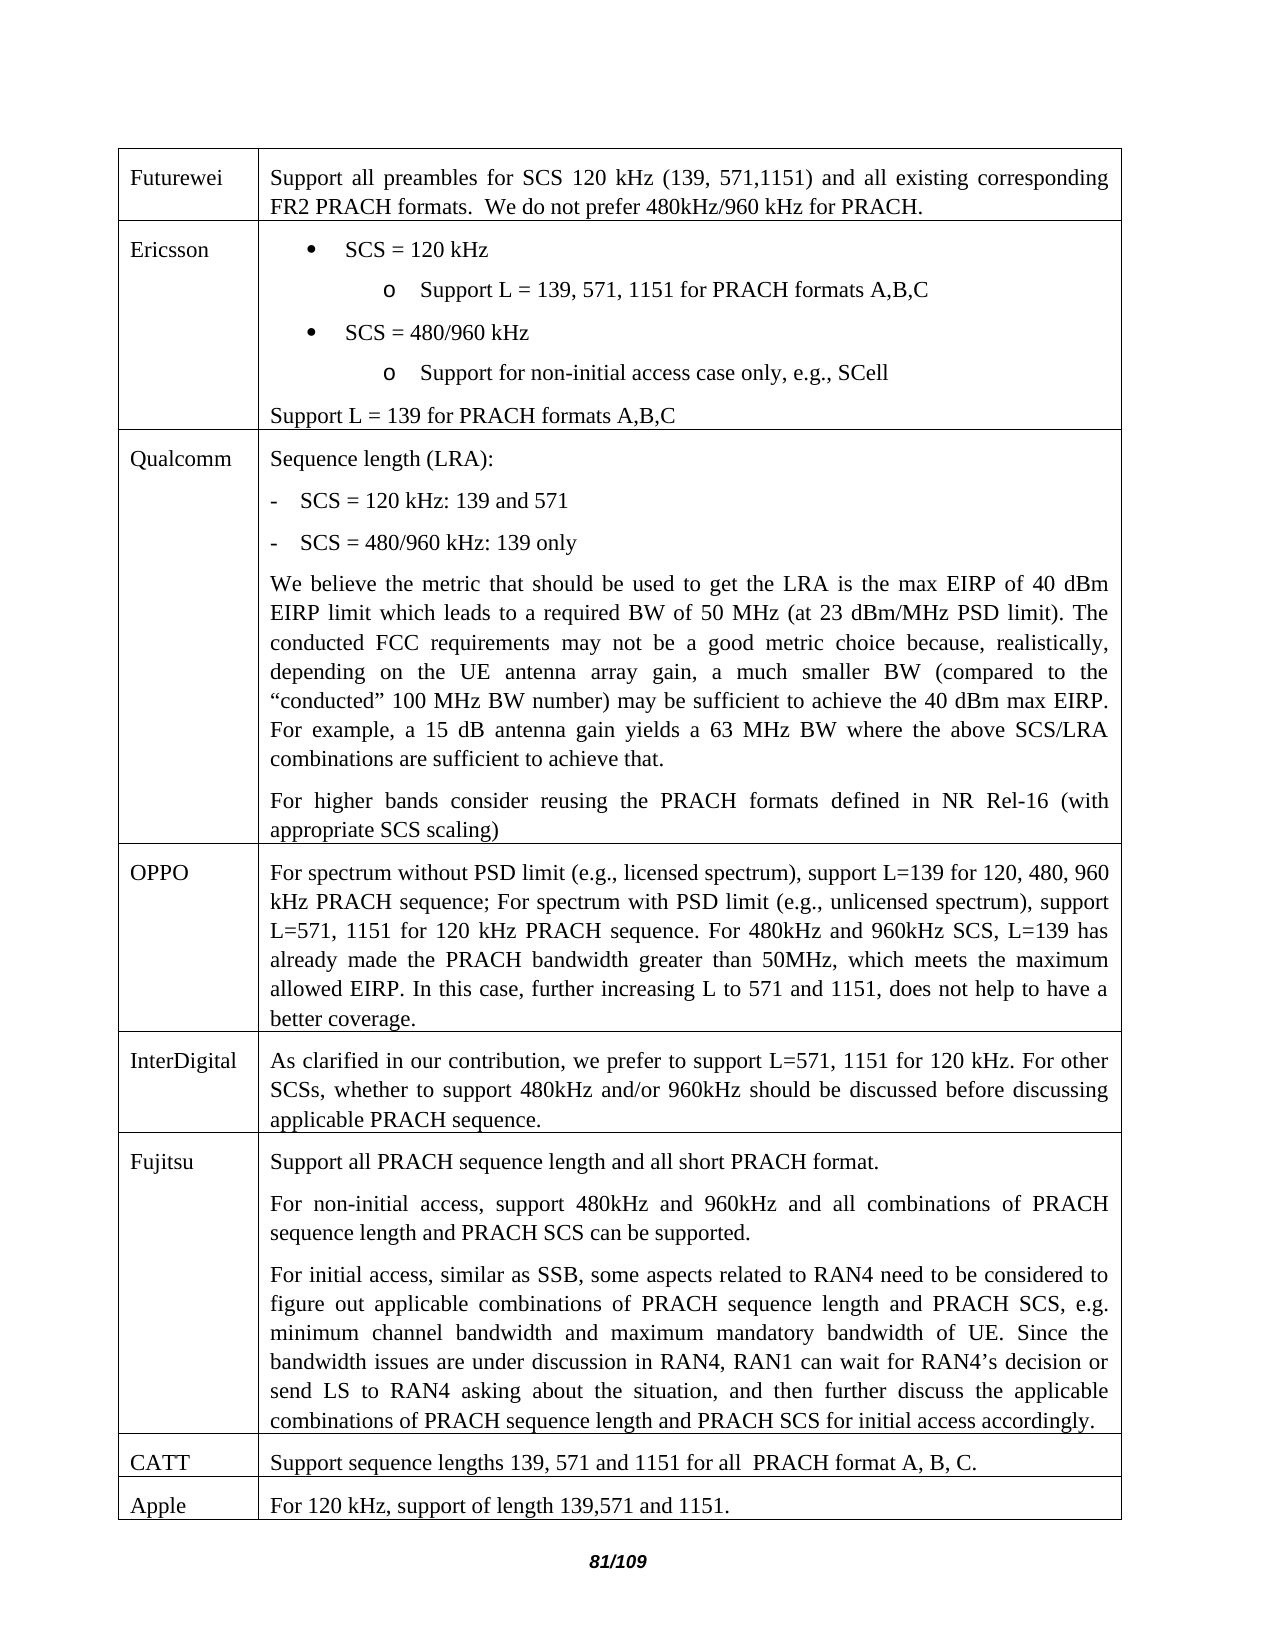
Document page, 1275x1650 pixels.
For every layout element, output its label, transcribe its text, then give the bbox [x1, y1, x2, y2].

table_cell For spectrum without PSD limit (e.g., licensed spectrum), support L=139 for 120, 480, 960 kHz PRACH sequence; For spectrum with PSD limit (e.g., unlicensed spectrum), support L=571, 1151 for 120 kHz PRACH sequence. For 480kHz and 960kHz SCS, L=139 has already made the PRACH bandwidth greater than 50MHz, which meets the maximum allowed EIRP. In this case, further increasing L to 571 and 1151, does not help to have a better coverage. [259, 844, 1121, 1031]
table_cell As clarified in our contribution, we prefer to support L=571, 1151 for 120 kHz. For other SCSs, whether to support 480kHz and/or 960kHz should be discussed before discussing applicable PRACH sequence. [259, 1032, 1121, 1132]
table_cell Futurewei [119, 149, 258, 219]
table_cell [259, 1477, 1121, 1518]
table_cell Support all preambles for SCS 120 kHz (139, 571,1151) and all existing corresponding FR2 PRACH formats. We do not prefer 480kHz/960 kHz for PRACH. [259, 149, 1121, 219]
table_cell InterDigital [119, 1032, 258, 1132]
table_cell SCS = 120 kHz Support L = 139, 571, 1151 for PRACH formats A,B,C SCS = 480/960 kHz Support for non-initial access case only, e.g., SCell Support L = 139 for PRACH formats A,B,C [259, 221, 1121, 429]
table_cell Support all PRACH sequence length and all short PRACH format. For non-initial access, support 480kHz and 960kHz and all combinations of PRACH sequence length and PRACH SCS can be supported. For initial access, similar as SSB, some aspects related to RAN4 need to be considered to figure out applicable combinations of PRACH sequence length and PRACH SCS, e.g. minimum channel bandwidth and maximum mandatory bandwidth of UE. Since the bandwidth issues are under discussion in RAN4, RAN1 can wait for RAN4’s decision or send LS to RAN4 asking about the situation, and then further discuss the applicable combinations of PRACH sequence length and PRACH SCS for initial access accordingly. [259, 1133, 1121, 1433]
table_cell Fujitsu [119, 1133, 258, 1433]
table_cell Apple [119, 1477, 258, 1518]
table_cell Support sequence lengths 139, 571 and 1151 for all PRACH format A, B, C. [259, 1434, 1121, 1476]
table_cell OPPO [119, 844, 258, 1031]
table_cell Qualcomm [119, 430, 258, 842]
table_cell CATT [119, 1434, 258, 1476]
table_cell Ericsson [119, 221, 258, 429]
table_cell Sequence length (LRA): - SCS = 120 kHz: 139 and 571 - SCS = 480/960 kHz: 139 only We believe the metric that should be used to get the LRA is the max EIRP of 40 dBm EIRP limit which leads to a required BW of 50 MHz (at 23 dBm/MHz PSD limit). The conducted FCC requirements may not be a good metric choice because, realistically, depending on the UE antenna array gain, a much smaller BW (compared to the “conducted” 100 MHz BW number) may be sufficient to achieve the 40 dBm max EIRP. For example, a 15 dB antenna gain yields a 63 MHz BW where the above SCS/LRA combinations are sufficient to achieve that. For higher bands consider reusing the PRACH formats defined in NR Rel-16 (with appropriate SCS scaling) [259, 430, 1121, 842]
